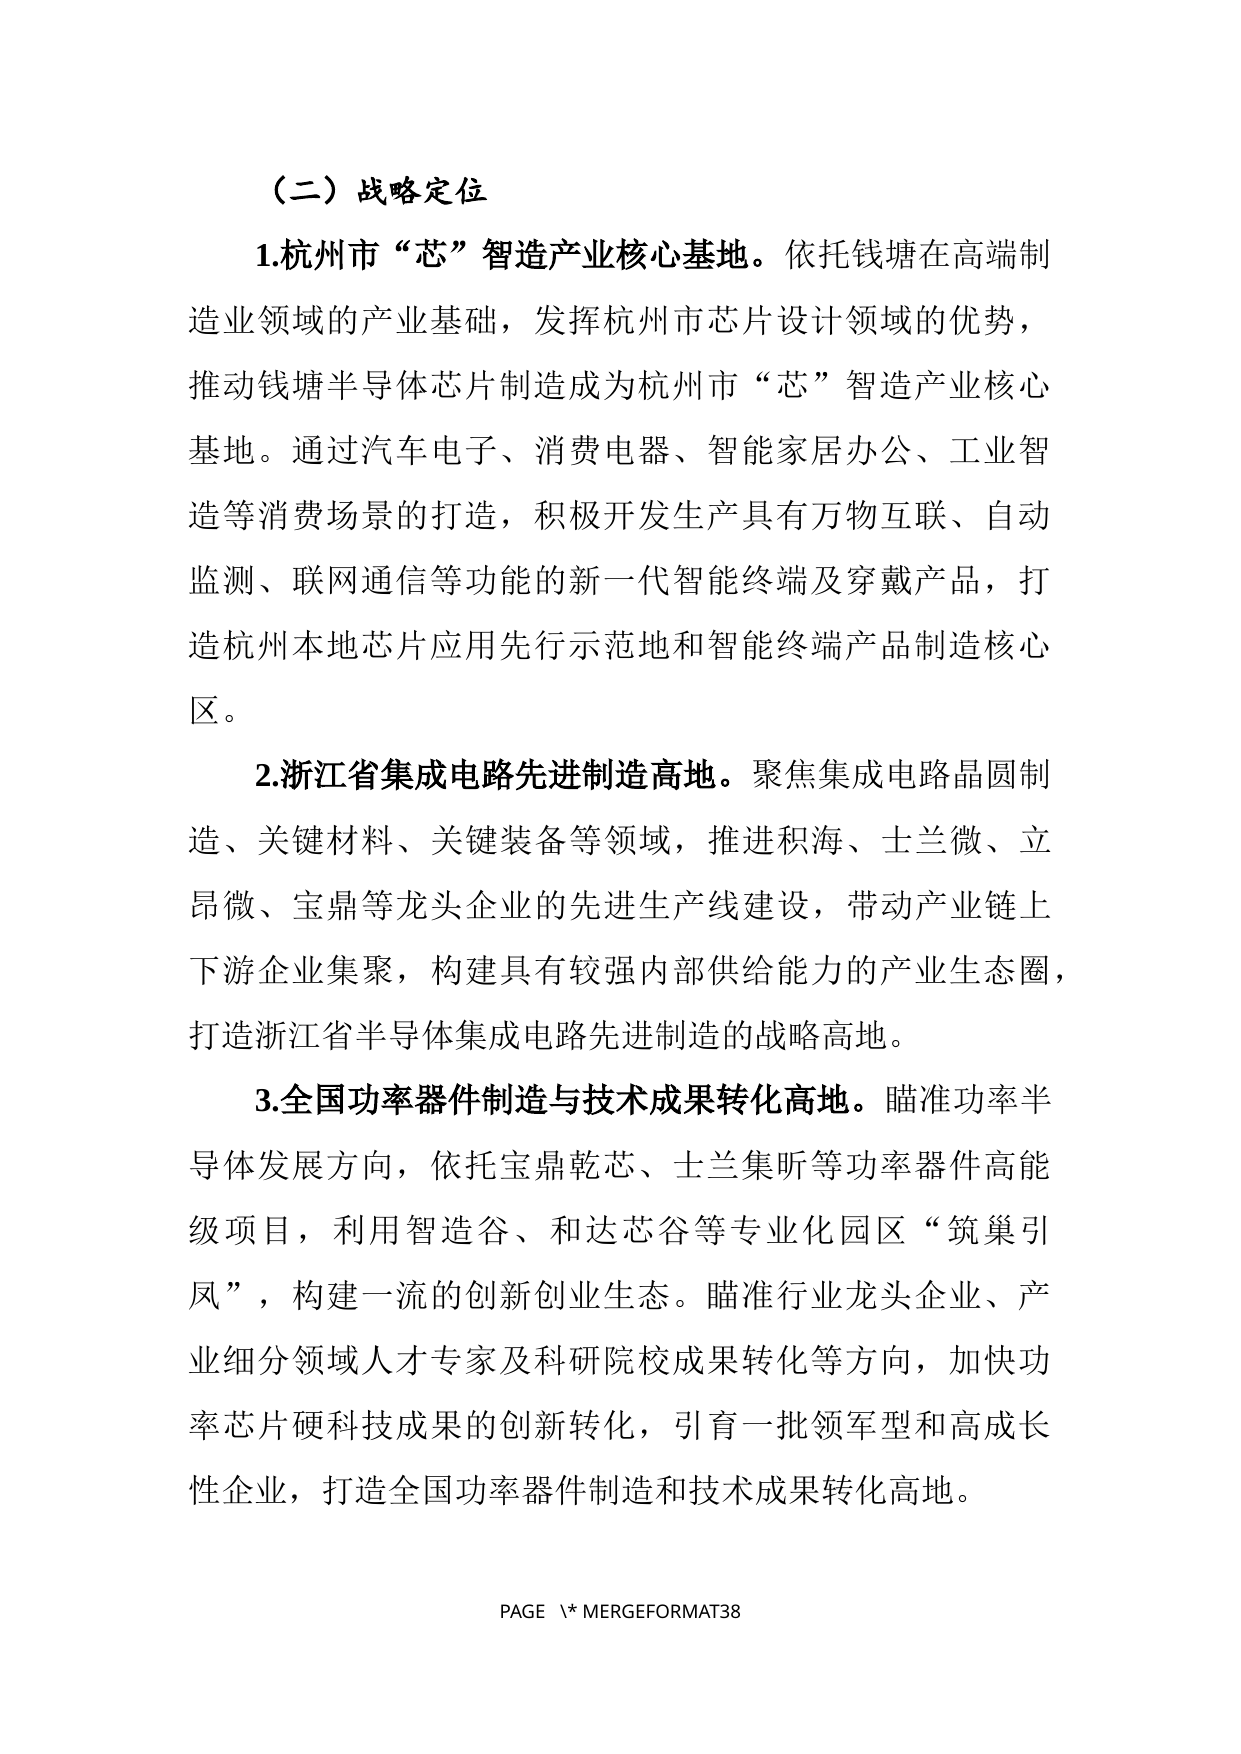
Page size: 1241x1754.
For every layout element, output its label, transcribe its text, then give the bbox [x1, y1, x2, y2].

text 1.杭州市“芯”智造产业核心基地。依托钱塘在高端制造业领域的产业基础，发挥杭州市芯片设计领域的优势，推动钱塘半导体芯片制造成为杭州市“芯”智造产业核心基地。通过汽车电子、消费电器、智能家居办公、工业智造等消费场景的打造，积极开发生产具有万物互联、自动监测、联网通信等功能的新一代智能终端及穿戴产品，打造杭州本地芯片应用先行示范地和智能终端产品制造核心区。 [187, 221, 1053, 741]
text 2.浙江省集成电路先进制造高地。聚焦集成电路晶圆制造、关键材料、关键装备等领域，推进积海、士兰微、立昂微、宝鼎等龙头企业的先进生产线建设，带动产业链上下游企业集聚，构建具有较强内部供给能力的产业生态圈，打造浙江省半导体集成电路先进制造的战略高地。 [187, 741, 1053, 1066]
text 3.全国功率器件制造与技术成果转化高地。瞄准功率半导体发展方向，依托宝鼎乾芯、士兰集昕等功率器件高能级项目，利用智造谷、和达芯谷等专业化园区“筑巢引凤”，构建一流的创新创业生态。瞄准行业龙头企业、产业细分领域人才专家及科研院校成果转化等方向，加快功率芯片硬科技成果的创新转化，引育一批领军型和高成长性企业，打造全国功率器件制造和技术成果转化高地。 [187, 1066, 1053, 1521]
text （二）战略定位 [187, 156, 1053, 221]
